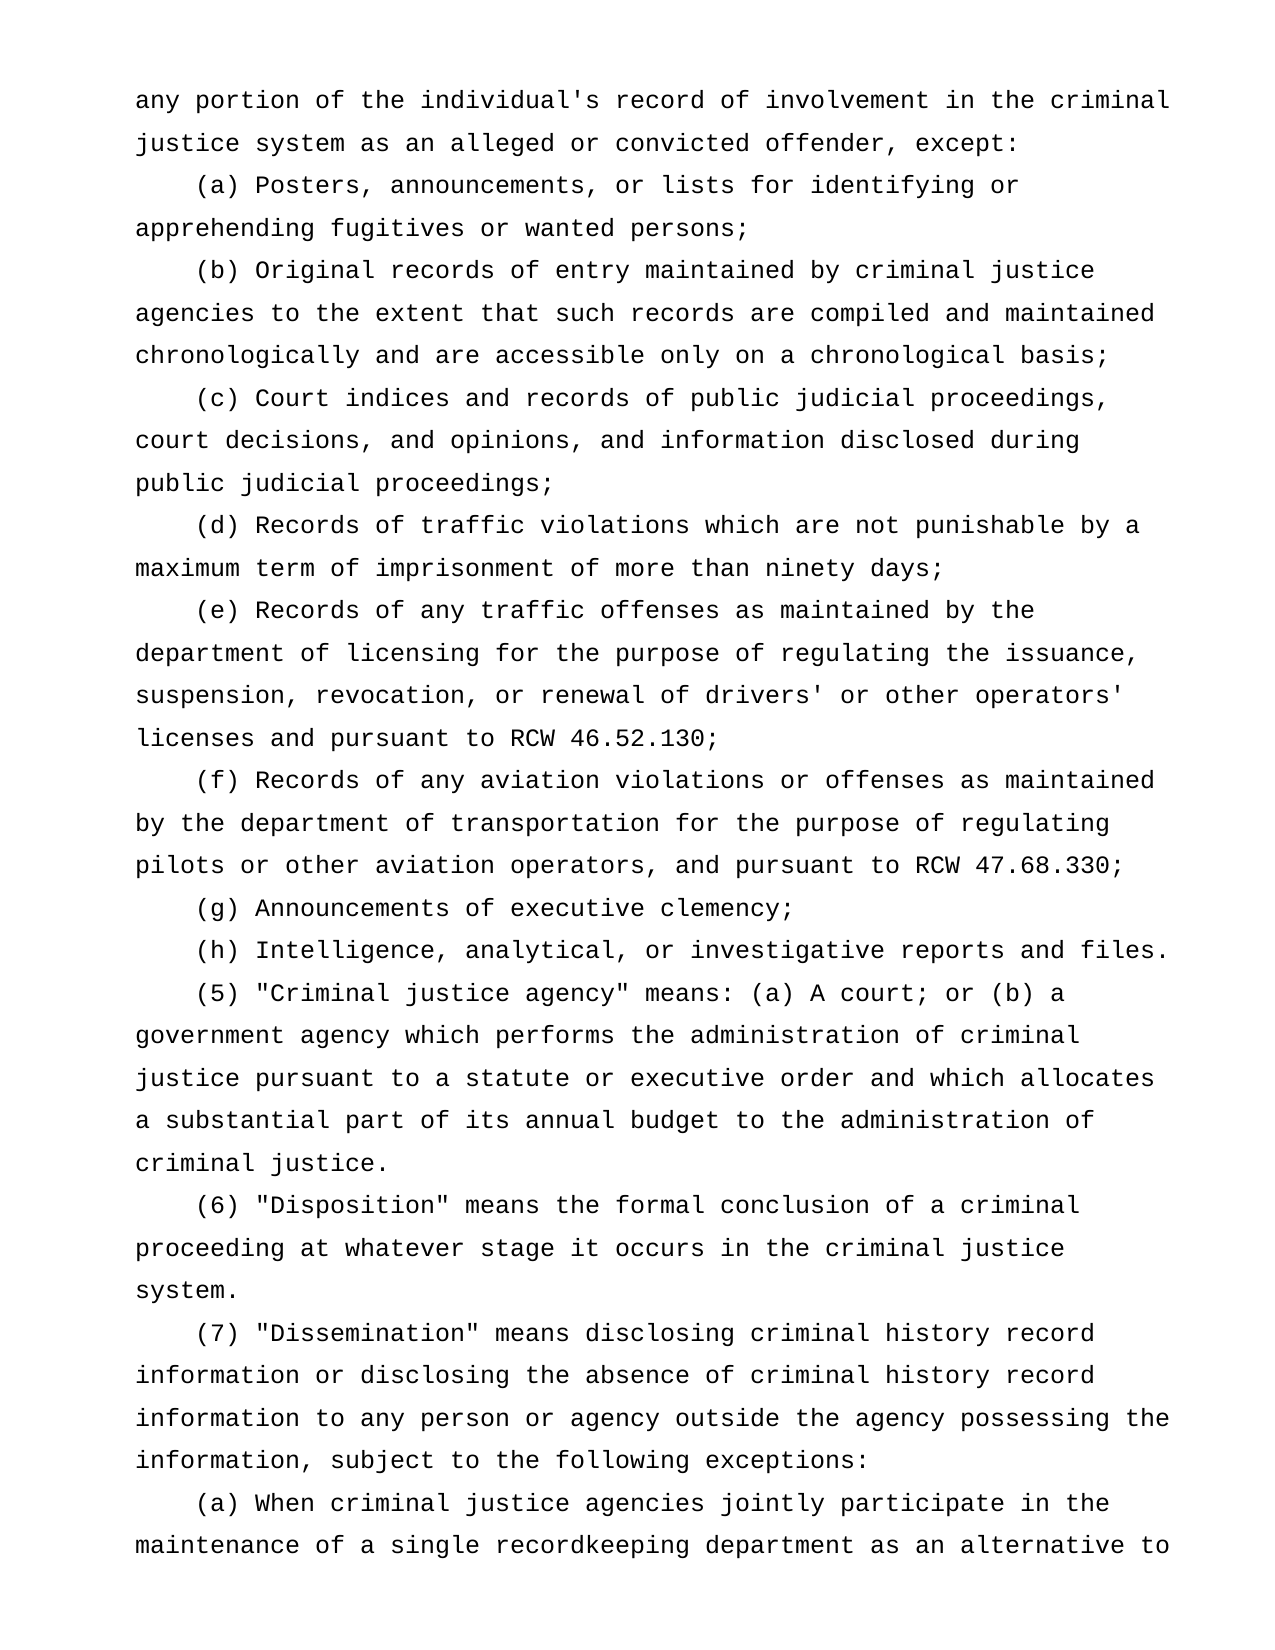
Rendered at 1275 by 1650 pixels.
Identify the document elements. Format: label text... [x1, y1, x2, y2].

text (b) Original records of entry maintained by criminal justice agencies to the extent that such records are compiled and maintained chronologically and are accessible only on a chronological basis; [135, 245, 1170, 372]
text (h) Intelligence, analytical, or investigative reports and files. [135, 925, 1170, 967]
text (a) Posters, announcements, or lists for identifying or apprehending fugitives or wanted persons; [135, 160, 1170, 245]
text (d) Records of traffic violations which are not punishable by a maximum term of imprisonment of more than ninety days; [135, 500, 1170, 585]
text (c) Court indices and records of public judicial proceedings, court decisions, and opinions, and information disclosed during public judicial proceedings; [135, 372, 1170, 500]
text (6) "Disposition" means the formal conclusion of a criminal proceeding at whatever stage it occurs in the criminal justice system. [135, 1180, 1170, 1307]
text (g) Announcements of executive clemency; [135, 882, 1170, 925]
text (e) Records of any traffic offenses as maintained by the department of licensing for the purpose of regulating the issuance, suspension, revocation, or renewal of drivers' or other operators' licenses and pursuant to RCW 46.52.130; [135, 585, 1170, 755]
text (7) "Dissemination" means disclosing criminal history record information or disclosing the absence of criminal history record information to any person or agency outside the agency possessing the information, subject to the following exceptions: [135, 1307, 1170, 1477]
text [135, 75, 1170, 160]
text (f) Records of any aviation violations or offenses as maintained by the department of transportation for the purpose of regulating pilots or other aviation operators, and pursuant to RCW 47.68.330; [135, 755, 1170, 882]
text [135, 1477, 1170, 1562]
text (5) "Criminal justice agency" means: (a) A court; or (b) a government agency which performs the administration of criminal justice pursuant to a statute or executive order and which allocates a substantial part of its annual budget to the administration of criminal justice. [135, 967, 1170, 1180]
